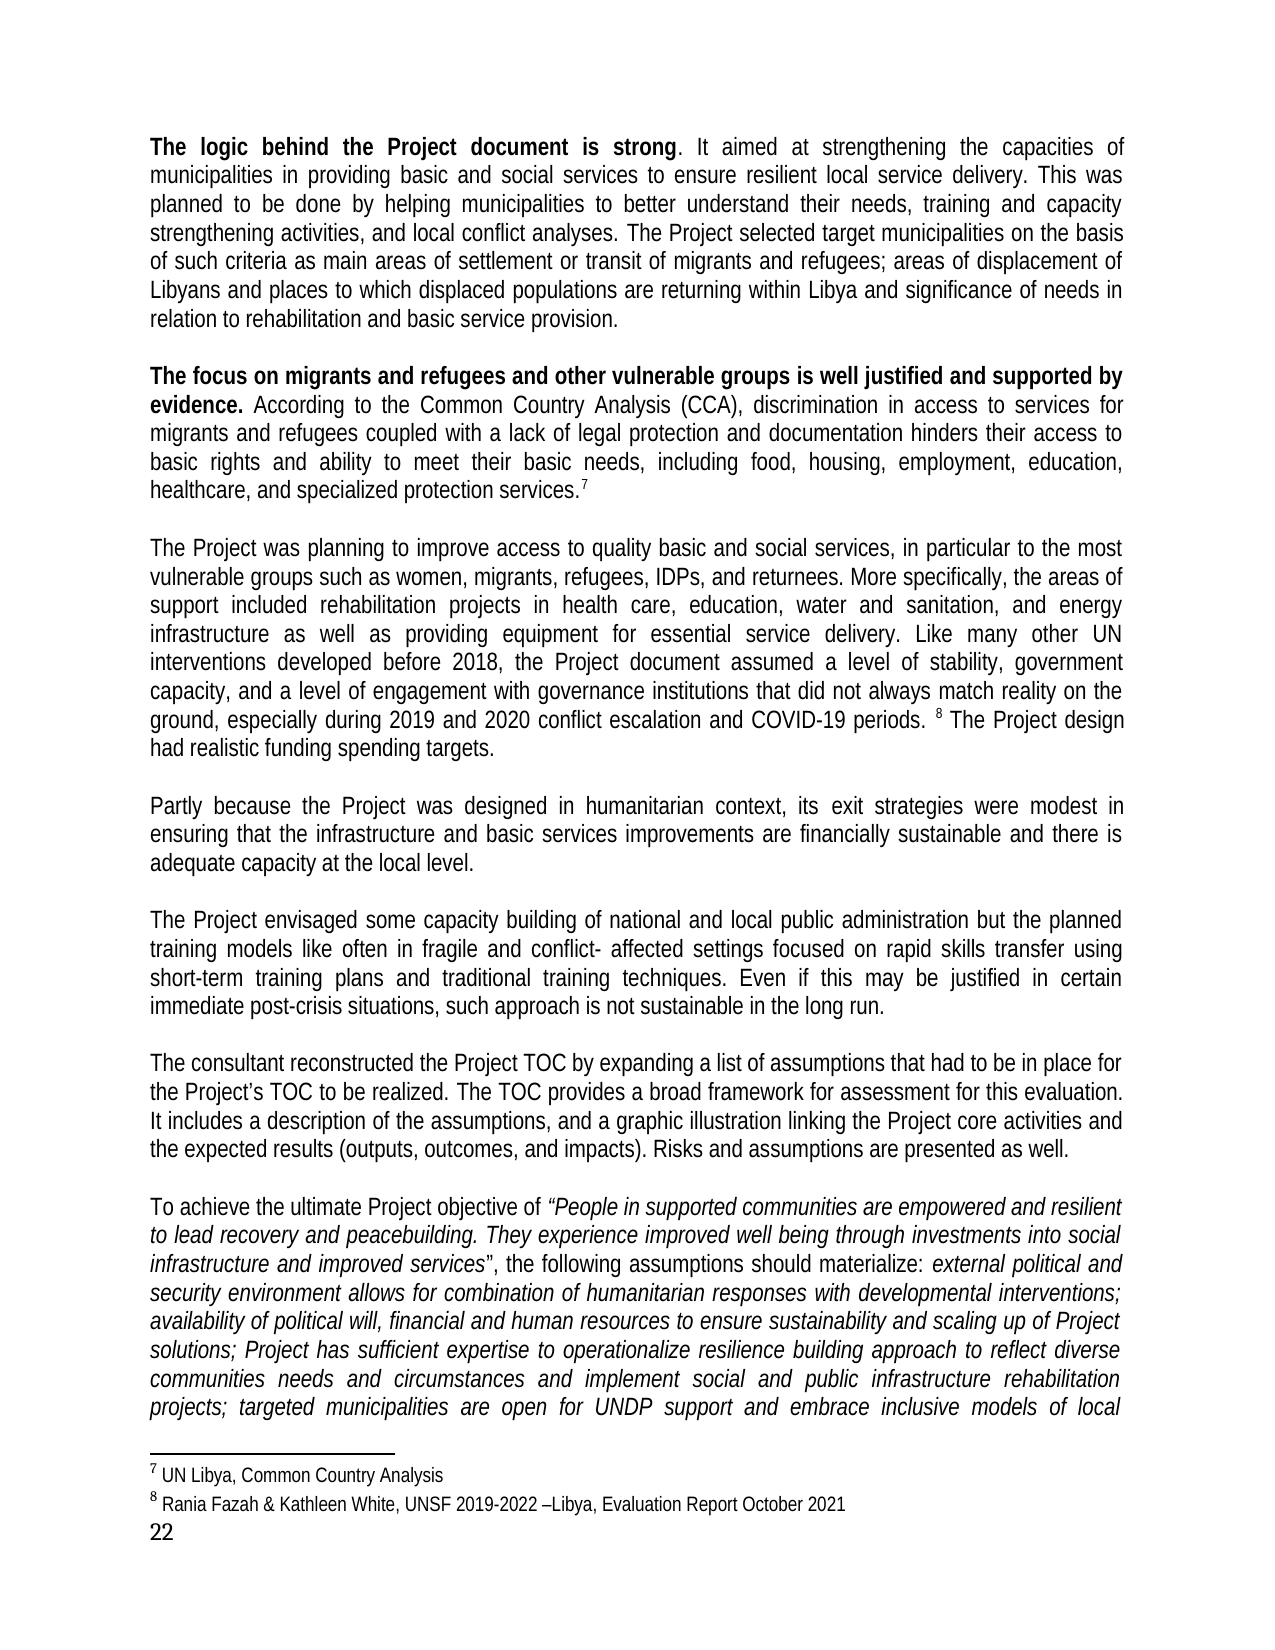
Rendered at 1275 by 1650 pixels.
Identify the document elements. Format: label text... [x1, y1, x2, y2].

text Partly because the Project was designed in humanitarian context, its exit strategies were modest in ensuring that the infrastructure and basic services improvements are financially sustainable and there is adequate capacity at the local level. [150, 791, 1125, 877]
text The Project was planning to improve access to quality basic and social services, in particular to the most vulnerable groups such as women, migrants, refugees, IDPs, and returnees. More specifically, the areas of support included rehabilitation projects in health care, education, water and sanitation, and energy infrastructure as well as providing equipment for essential service delivery. Like many other UN interventions developed before 2018, the Project document assumed a level of stability, government capacity, and a level of engagement with governance institutions that did not always match reality on the ground, especially during 2019 and 2020 conflict escalation and COVID-19 periods. The Project design had realistic funding spending targets. [150, 533, 1125, 762]
text The consultant reconstructed the Project TOC by expanding a list of assumptions that had to be in place for the Project’s TOC to be realized. The TOC provides a broad framework for assessment for this evaluation. It includes a description of the assumptions, and a graphic illustration linking the Project core activities and the expected results (outputs, outcomes, and impacts). Risks and assumptions are presented as well. [150, 1048, 1125, 1163]
text The logic behind the Project document is strong. It aimed at strengthening the capacities of municipalities in providing basic and social services to ensure resilient local service delivery. This was planned to be done by helping municipalities to better understand their needs, training and capacity strengthening activities, and local conflict analyses. The Project selected target municipalities on the basis of such criteria as main areas of settlement or transit of migrants and refugees; areas of displacement of Libyans and places to which displaced populations are returning within Libya and significance of needs in relation to rehabilitation and basic service provision. [150, 132, 1125, 332]
text The Project envisaged some capacity building of national and local public administration but the planned training models like often in fragile and conflict- affected settings focused on rapid skills transfer using short-term training plans and traditional training techniques. Even if this may be justified in certain immediate post-crisis situations, such approach is not sustainable in the long run. [150, 905, 1125, 1020]
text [150, 1192, 1125, 1421]
text The focus on migrants and refugees and other vulnerable groups is well justified and supported by evidence. According to the Common Country Analysis (CCA), discrimination in access to services for migrants and refugees coupled with a lack of legal protection and documentation hinders their access to basic rights and ability to meet their basic needs, including food, housing, employment, education, healthcare, and specialized protection services. [150, 361, 1125, 504]
